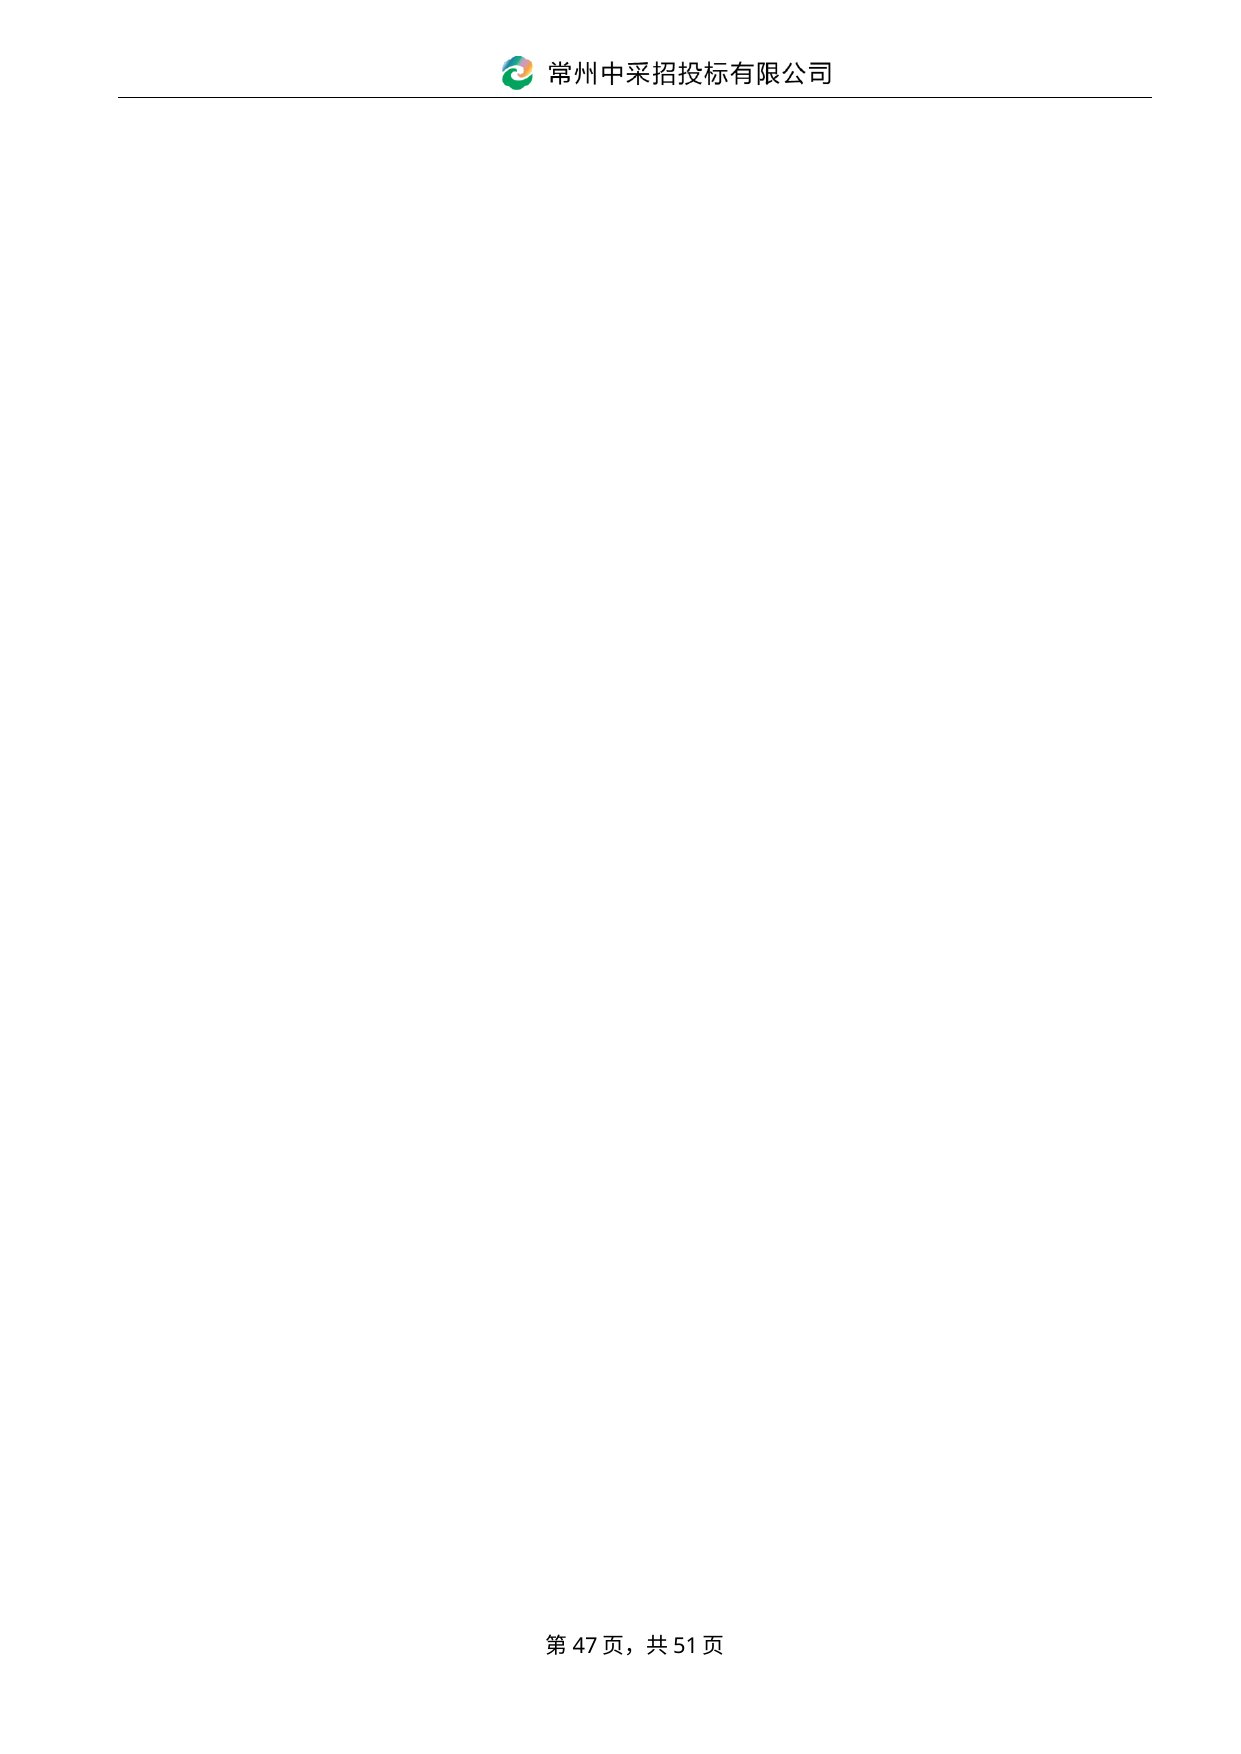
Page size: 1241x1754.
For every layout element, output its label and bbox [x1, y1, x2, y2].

picture [502, 56, 834, 90]
